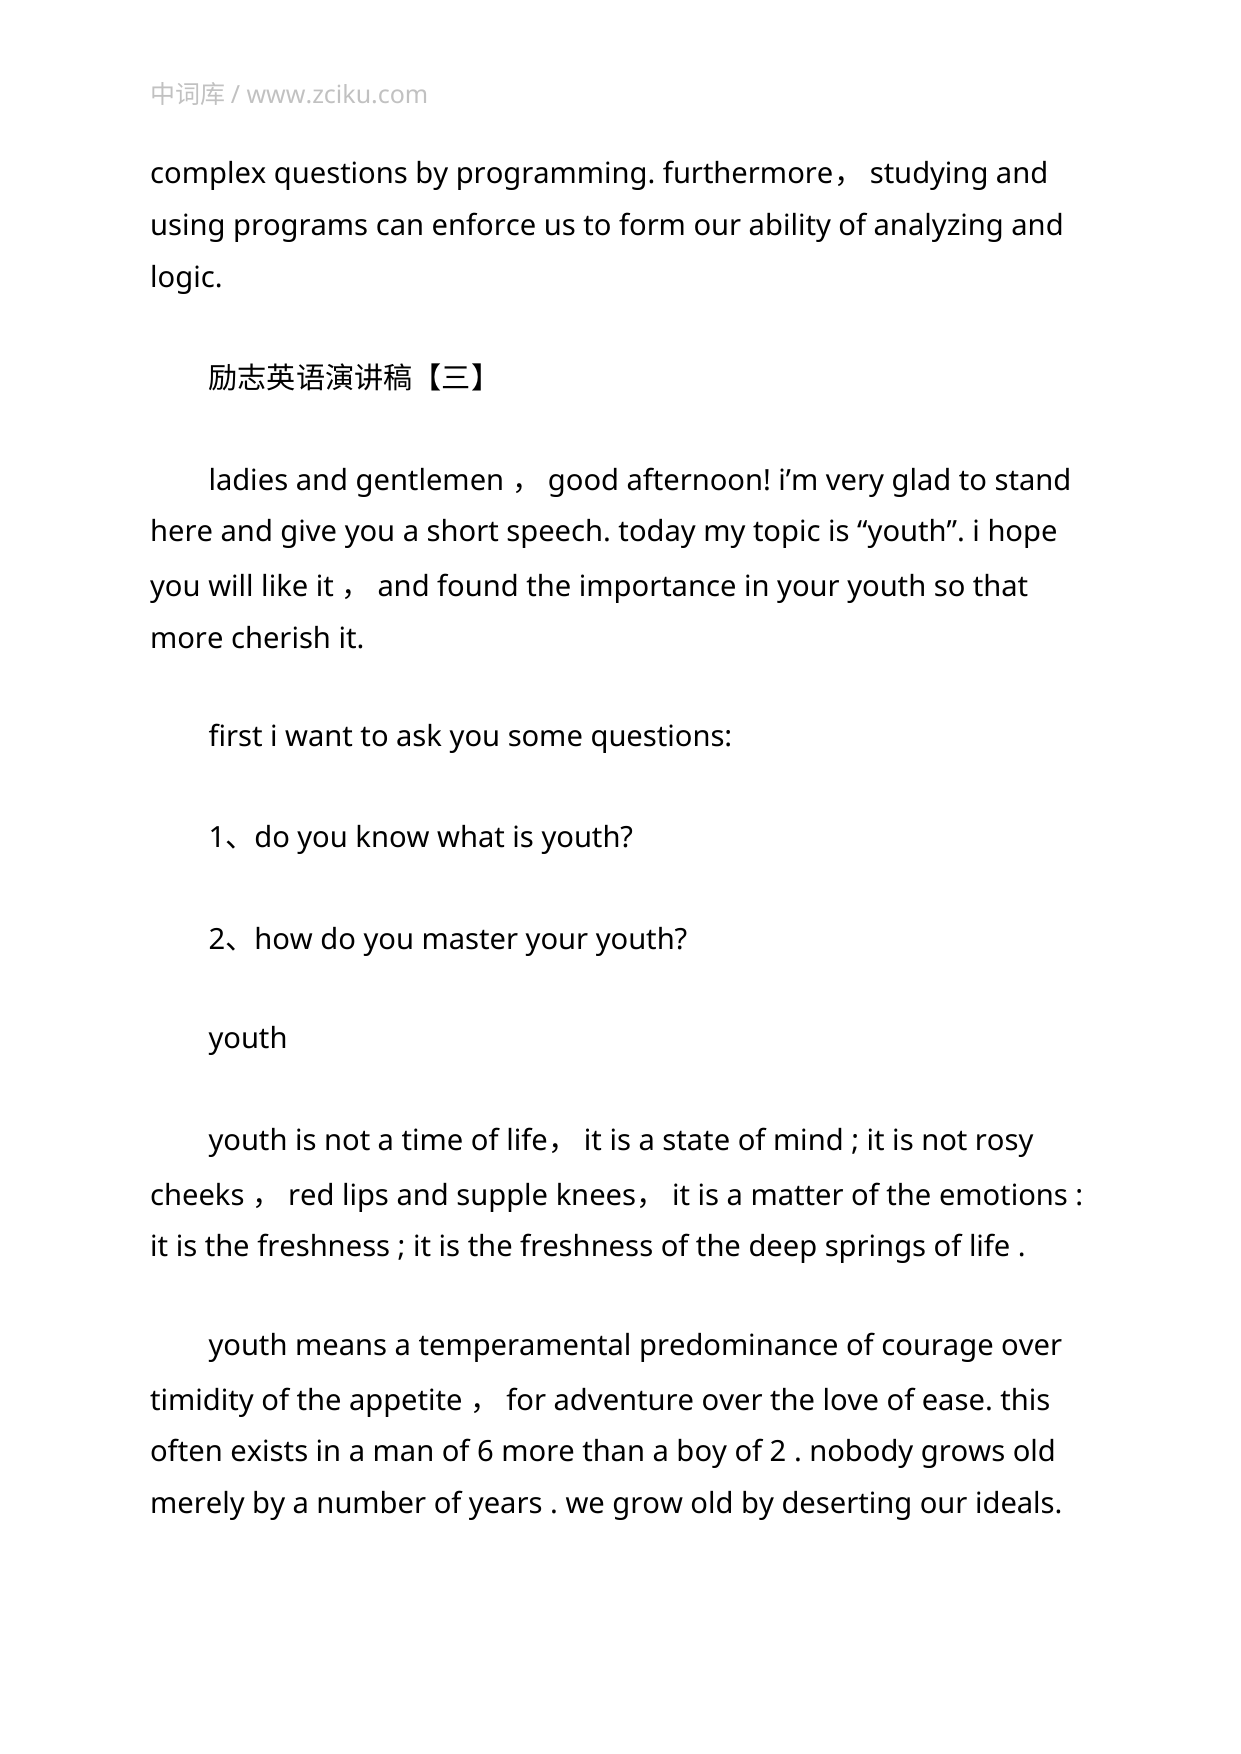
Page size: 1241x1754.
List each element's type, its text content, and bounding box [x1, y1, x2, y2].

text 1、do you know what is youth? [150, 814, 1090, 856]
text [150, 150, 1090, 296]
text 2、how do you master your youth? [150, 916, 1090, 958]
text ladies and gentlemen ， good afternoon! i’m very glad to stand here and give you a short speech. today my topic is “youth”. i hope you will like it ， and found the importance in your youth so that more cherish it. [150, 456, 1090, 657]
text 励志英语演讲稿【三】 [150, 354, 1090, 397]
text first i want to ask you some questions: [150, 715, 1090, 755]
text youth means a temperamental predominance of courage over timidity of the appetite ， for adventure over the love of ease. this often exists in a man of 6 more than a boy of 2 . nobody grows old merely by a number of years . we grow old by deserting our ideals. [150, 1324, 1090, 1522]
text youth is not a time of life， it is a state of mind ; it is not rosy cheeks ， red lips and supple knees， it is a matter of the emotions : it is the freshness ; it is the freshness of the deep springs of life . [150, 1116, 1090, 1265]
text youth [150, 1018, 1090, 1057]
